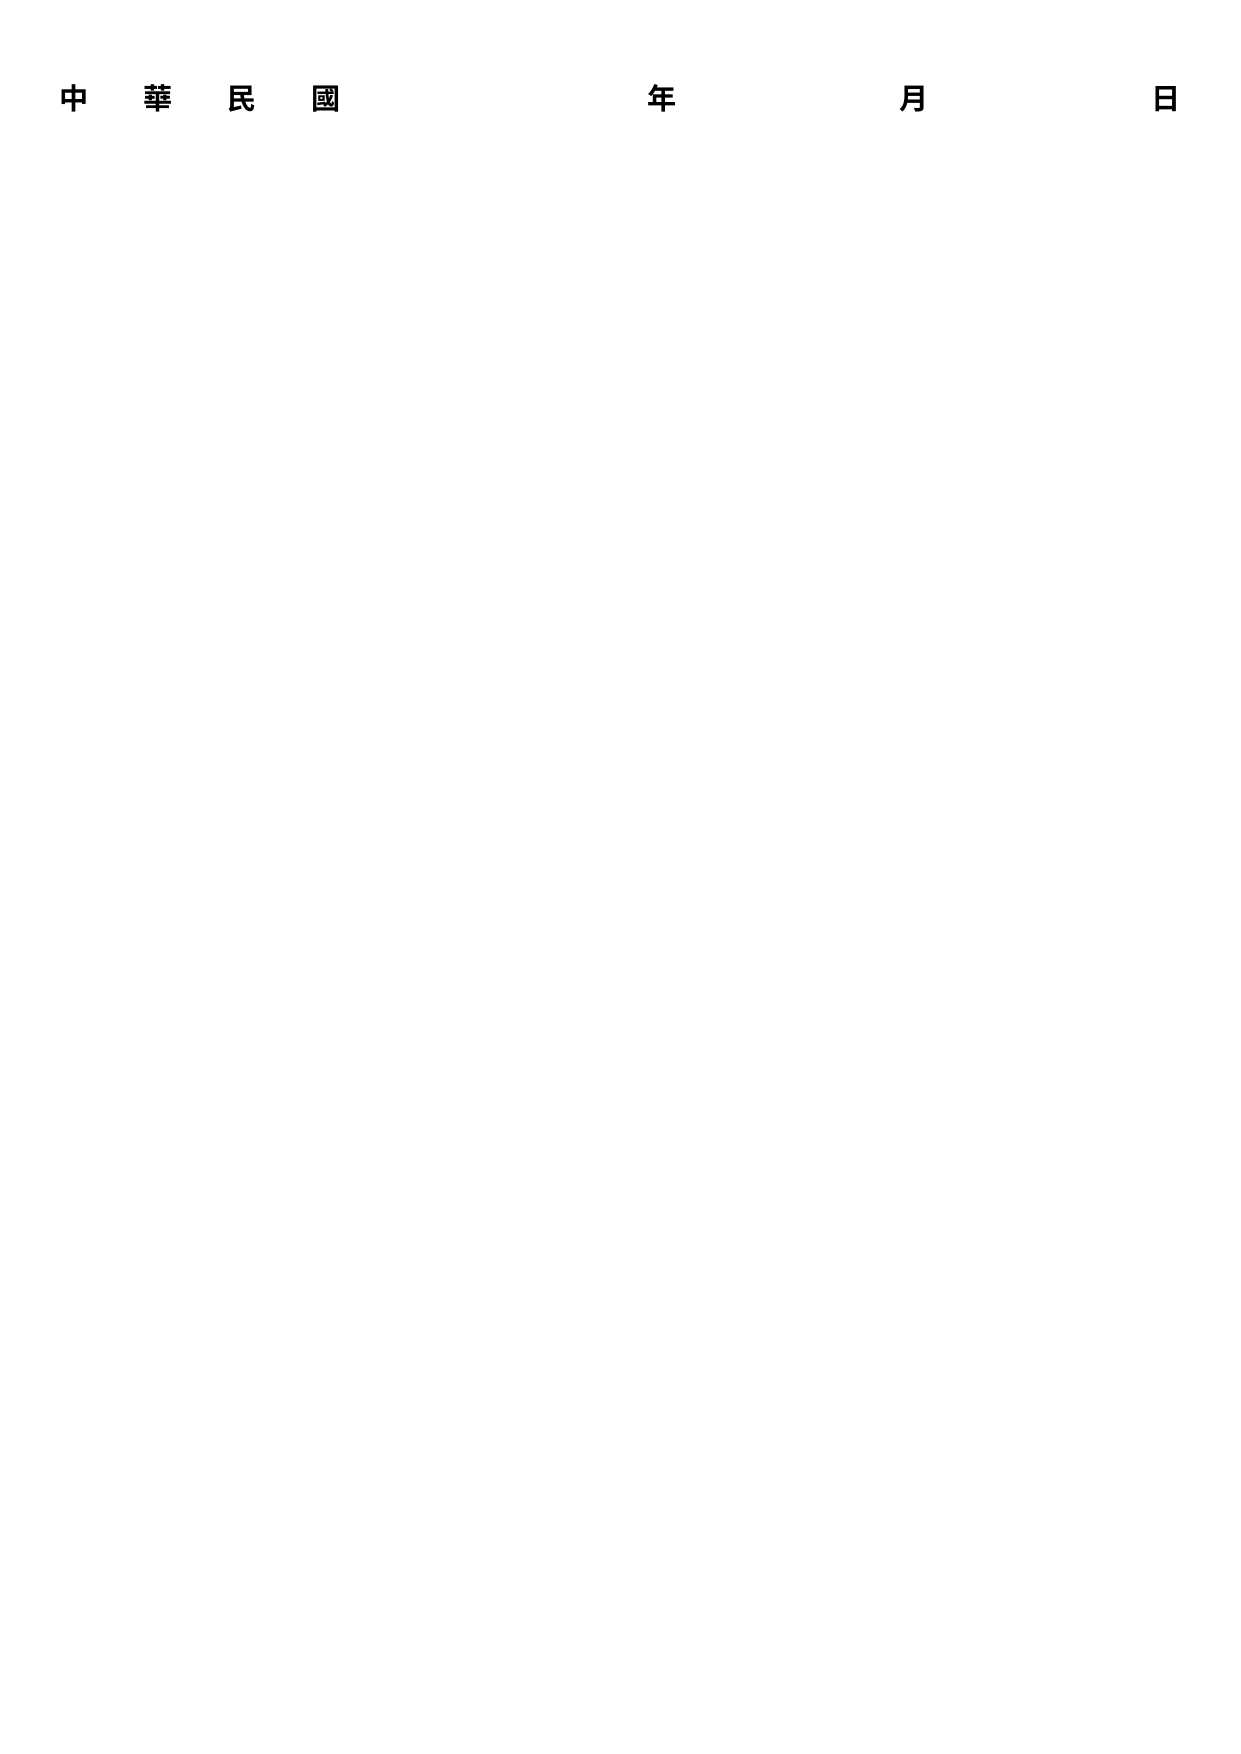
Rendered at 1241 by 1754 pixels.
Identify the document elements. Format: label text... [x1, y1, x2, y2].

text 中華民國 年 月 日 [59, 59, 1181, 134]
